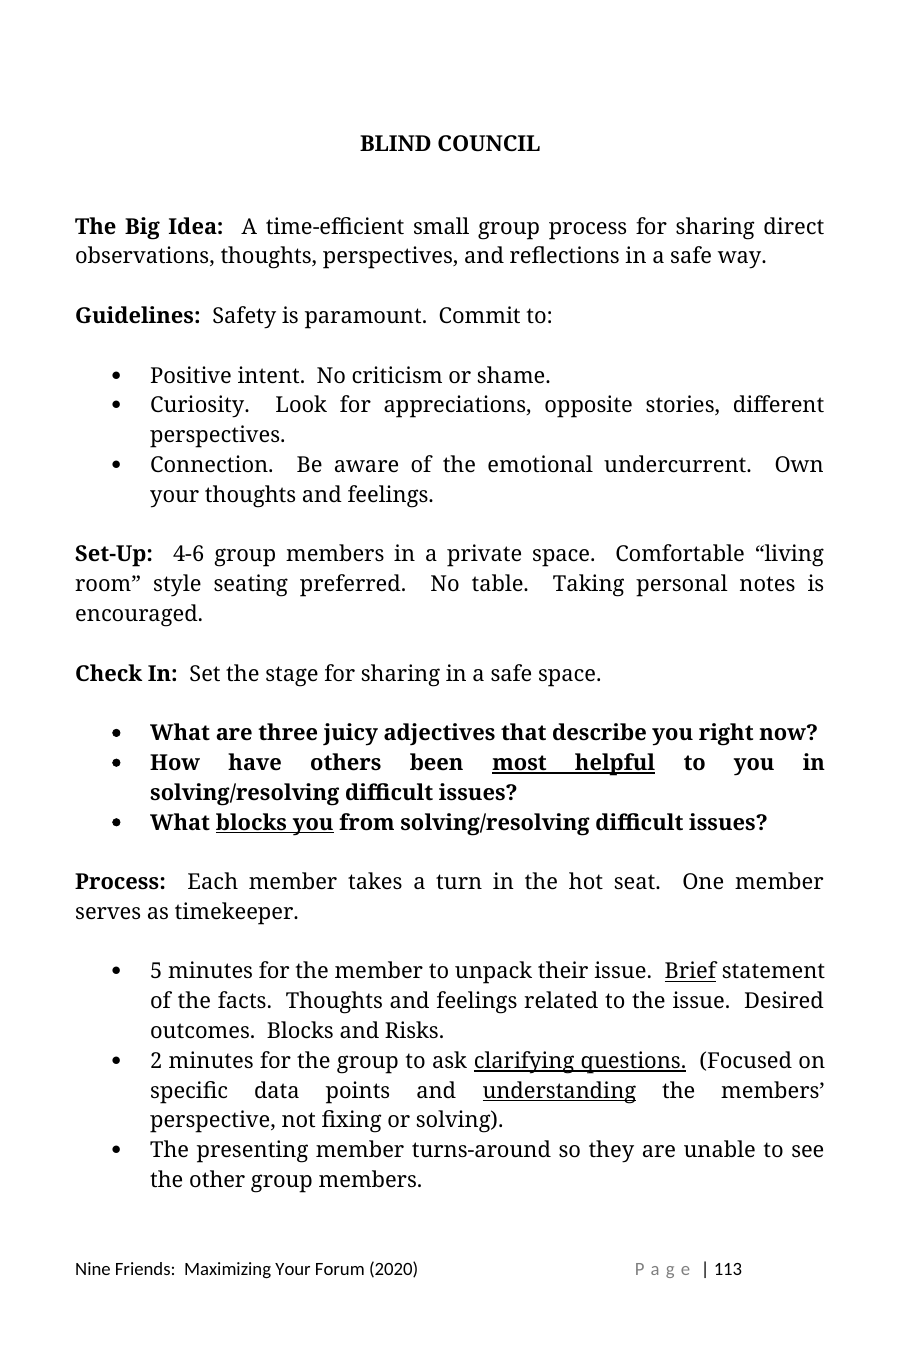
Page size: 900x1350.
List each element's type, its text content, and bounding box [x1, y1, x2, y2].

list Connection. Be aware of the emotional undercurrent. Own your thoughts and feelings. [112, 449, 825, 509]
text Process: Each member takes a turn in the hot seat. One member serves as timekeeper. [75, 866, 825, 926]
list The presenting member turns-around so they are unable to see the other group members. [112, 1134, 825, 1194]
text Check In: Set the stage for sharing in a safe space. [75, 658, 825, 687]
list What blocks you from solving/resolving difficult issues? [112, 807, 825, 836]
list 5 minutes for the member to unpack their issue. Brief statement of the facts. Thoughts and feelings related to the issue. Desired outcomes. Blocks and Risks. [112, 956, 825, 1045]
list What are three juicy adjectives that describe you right now? [112, 717, 825, 747]
list Positive intent. No criticism or shame. [112, 360, 825, 389]
text BLIND COUNCIL [75, 128, 825, 157]
text The Big Idea: A time-efficient small group process for sharing direct observations, thoughts, perspectives, and reflections in a safe way. [75, 211, 825, 270]
list How have others been most helpful to you in solving/resolving difficult issues? [112, 747, 825, 807]
list Curiosity. Look for appreciations, opposite stories, different perspectives. [112, 389, 825, 449]
text Set-Up: 4-6 group members in a private space. Comfortable “living room” style seating preferred. No table. Taking personal notes is encouraged. [75, 538, 825, 628]
text Guidelines: Safety is paramount. Commit to: [75, 300, 825, 330]
list 2 minutes for the group to ask clarifying questions. (Focused on specific data points and understanding the members’ perspective, not fixing or solving). [112, 1045, 825, 1134]
